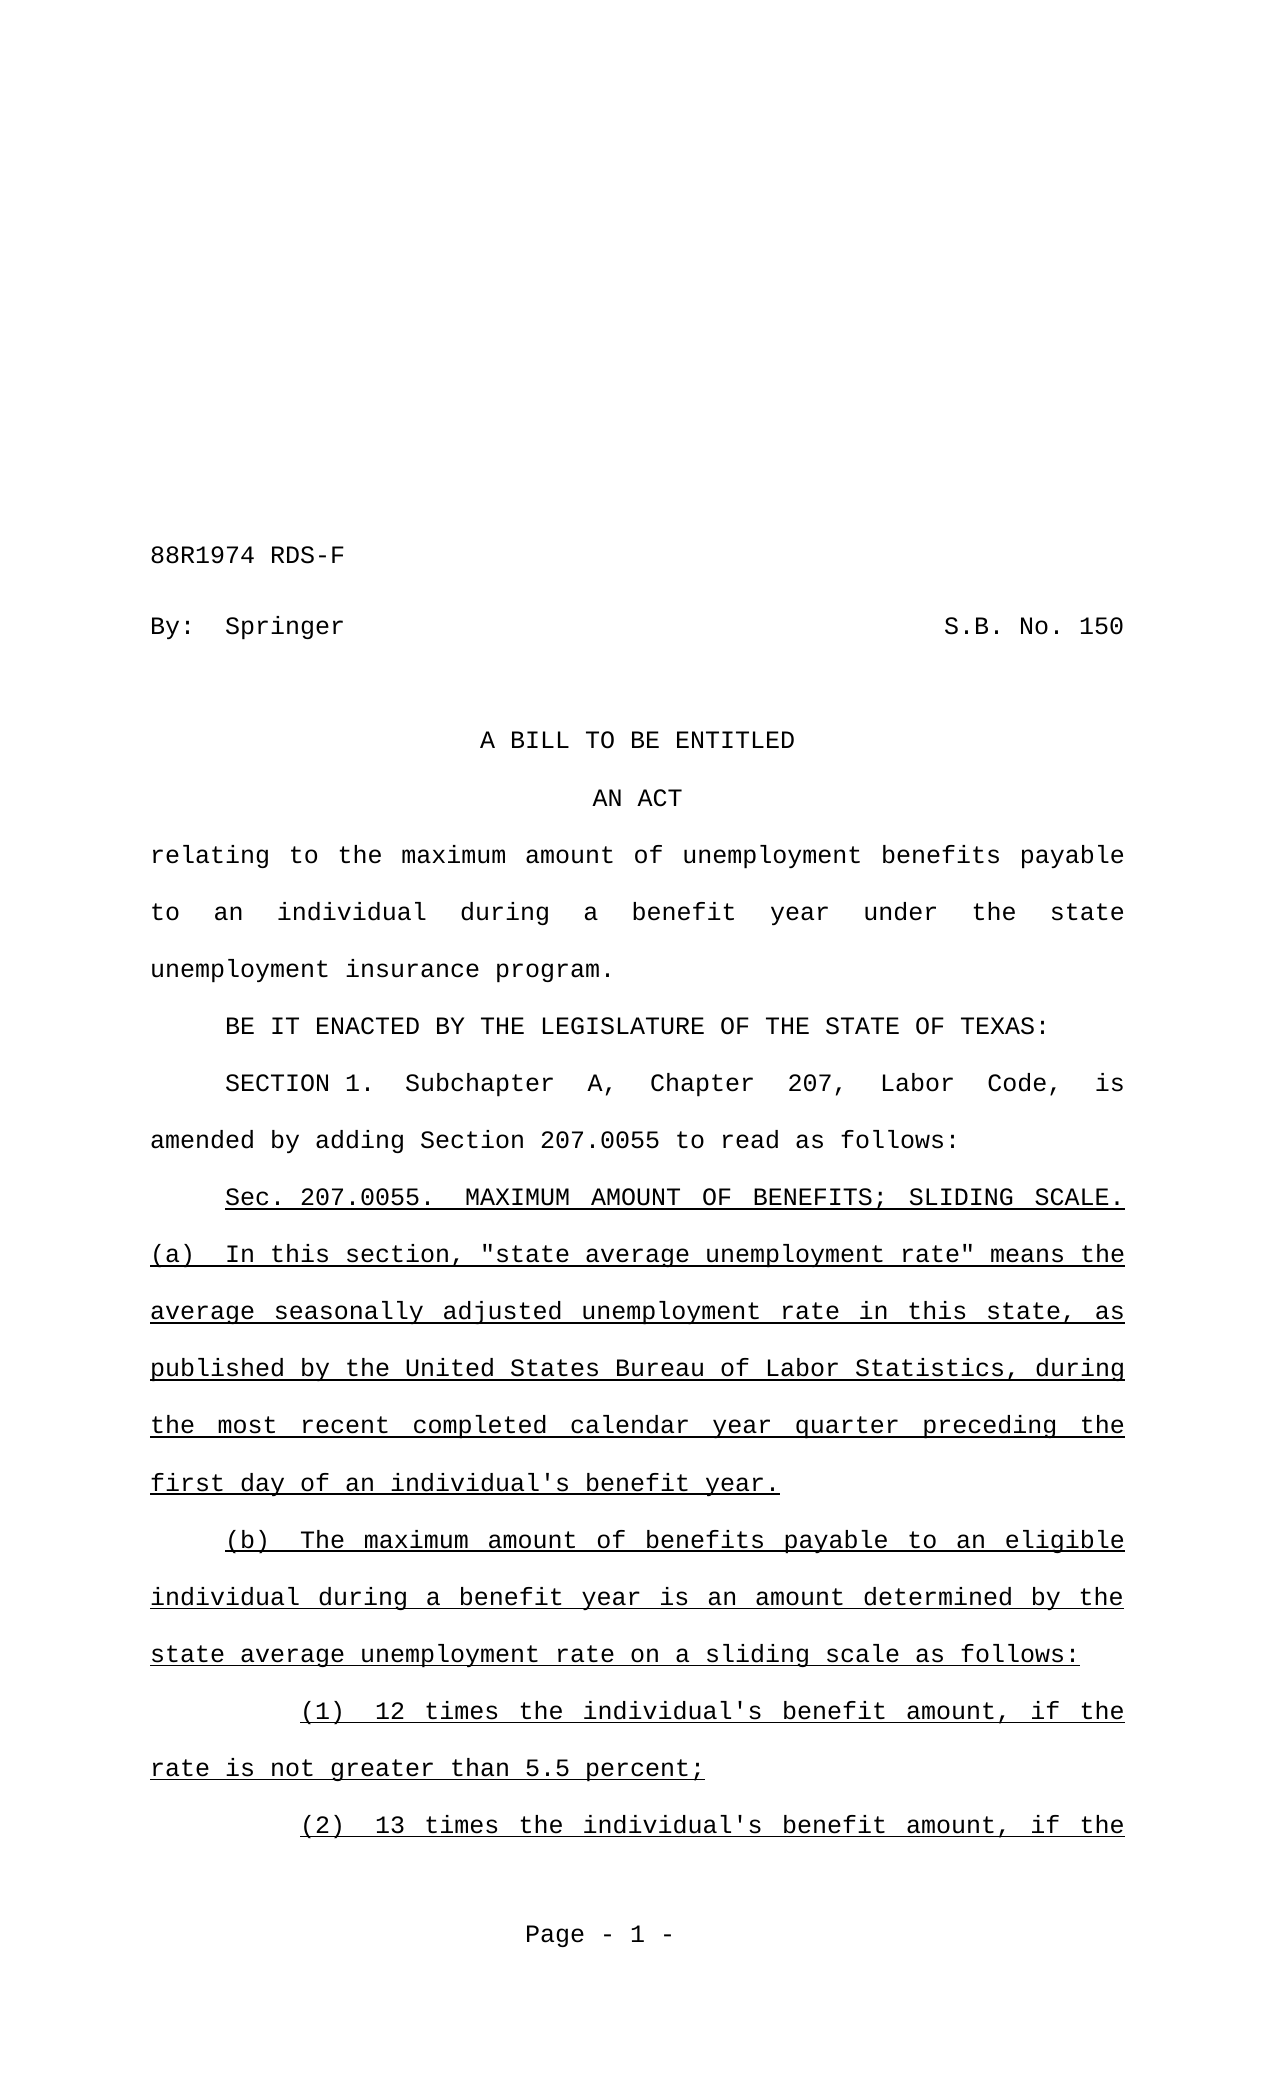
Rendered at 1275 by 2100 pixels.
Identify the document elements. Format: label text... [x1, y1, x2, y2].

text (b) The maximum amount of benefits payable to an eligible individual during a benefit year is an amount determined by the state average unemployment rate on a sliding scale as follows: [150, 1527, 1125, 1670]
text 88R1974 RDS-F [150, 542, 1125, 571]
text Sec. 207.0055. MAXIMUM AMOUNT OF BENEFITS; SLIDING SCALE. (a) In this section, "state average unemployment rate" means the average seasonally adjusted unemployment rate in this state, as published by the United States Bureau of Labor Statistics, during the most recent completed calendar year quarter preceding the first day of an individual's benefit year. [150, 1324, 1125, 1379]
text (1) 12 times the individual's benefit amount, if the rate is not greater than 5.5 percent; [150, 1698, 1125, 1784]
text Sec. 207.0055. MAXIMUM AMOUNT OF BENEFITS; SLIDING SCALE. (a) In this section, "state average unemployment rate" means the average seasonally adjusted unemployment rate in this state, as published by the United States Bureau of Labor Statistics, during the most recent completed calendar year quarter preceding the first day of an individual's benefit year. [150, 1184, 1125, 1265]
text Sec. 207.0055. MAXIMUM AMOUNT OF BENEFITS; SLIDING SCALE. (a) In this section, "state average unemployment rate" means the average seasonally adjusted unemployment rate in this state, as published by the United States Bureau of Labor Statistics, during the most recent completed calendar year quarter preceding the first day of an individual's benefit year. [150, 1438, 1125, 1498]
text By: Springer S.B. No. 150 [150, 614, 1125, 642]
text A BILL TO BE ENTITLED [150, 728, 1125, 756]
text relating to the maximum amount of unemployment benefits payable to an individual during a benefit year under the state unemployment insurance program. [150, 842, 1125, 985]
text SECTION 1. Subchapter A, Chapter 207, Labor Code, is amended by adding Section 207.0055 to read as follows: [150, 1070, 1125, 1156]
text Sec. 207.0055. MAXIMUM AMOUNT OF BENEFITS; SLIDING SCALE. (a) In this section, "state average unemployment rate" means the average seasonally adjusted unemployment rate in this state, as published by the United States Bureau of Labor Statistics, during the most recent completed calendar year quarter preceding the first day of an individual's benefit year. [150, 1267, 1125, 1322]
text BE IT ENACTED BY THE LEGISLATURE OF THE STATE OF TEXAS: [150, 1013, 1125, 1042]
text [150, 1812, 1125, 1841]
text Sec. 207.0055. MAXIMUM AMOUNT OF BENEFITS; SLIDING SCALE. (a) In this section, "state average unemployment rate" means the average seasonally adjusted unemployment rate in this state, as published by the United States Bureau of Labor Statistics, during the most recent completed calendar year quarter preceding the first day of an individual's benefit year. [150, 1381, 1125, 1436]
text AN ACT [150, 785, 1125, 813]
